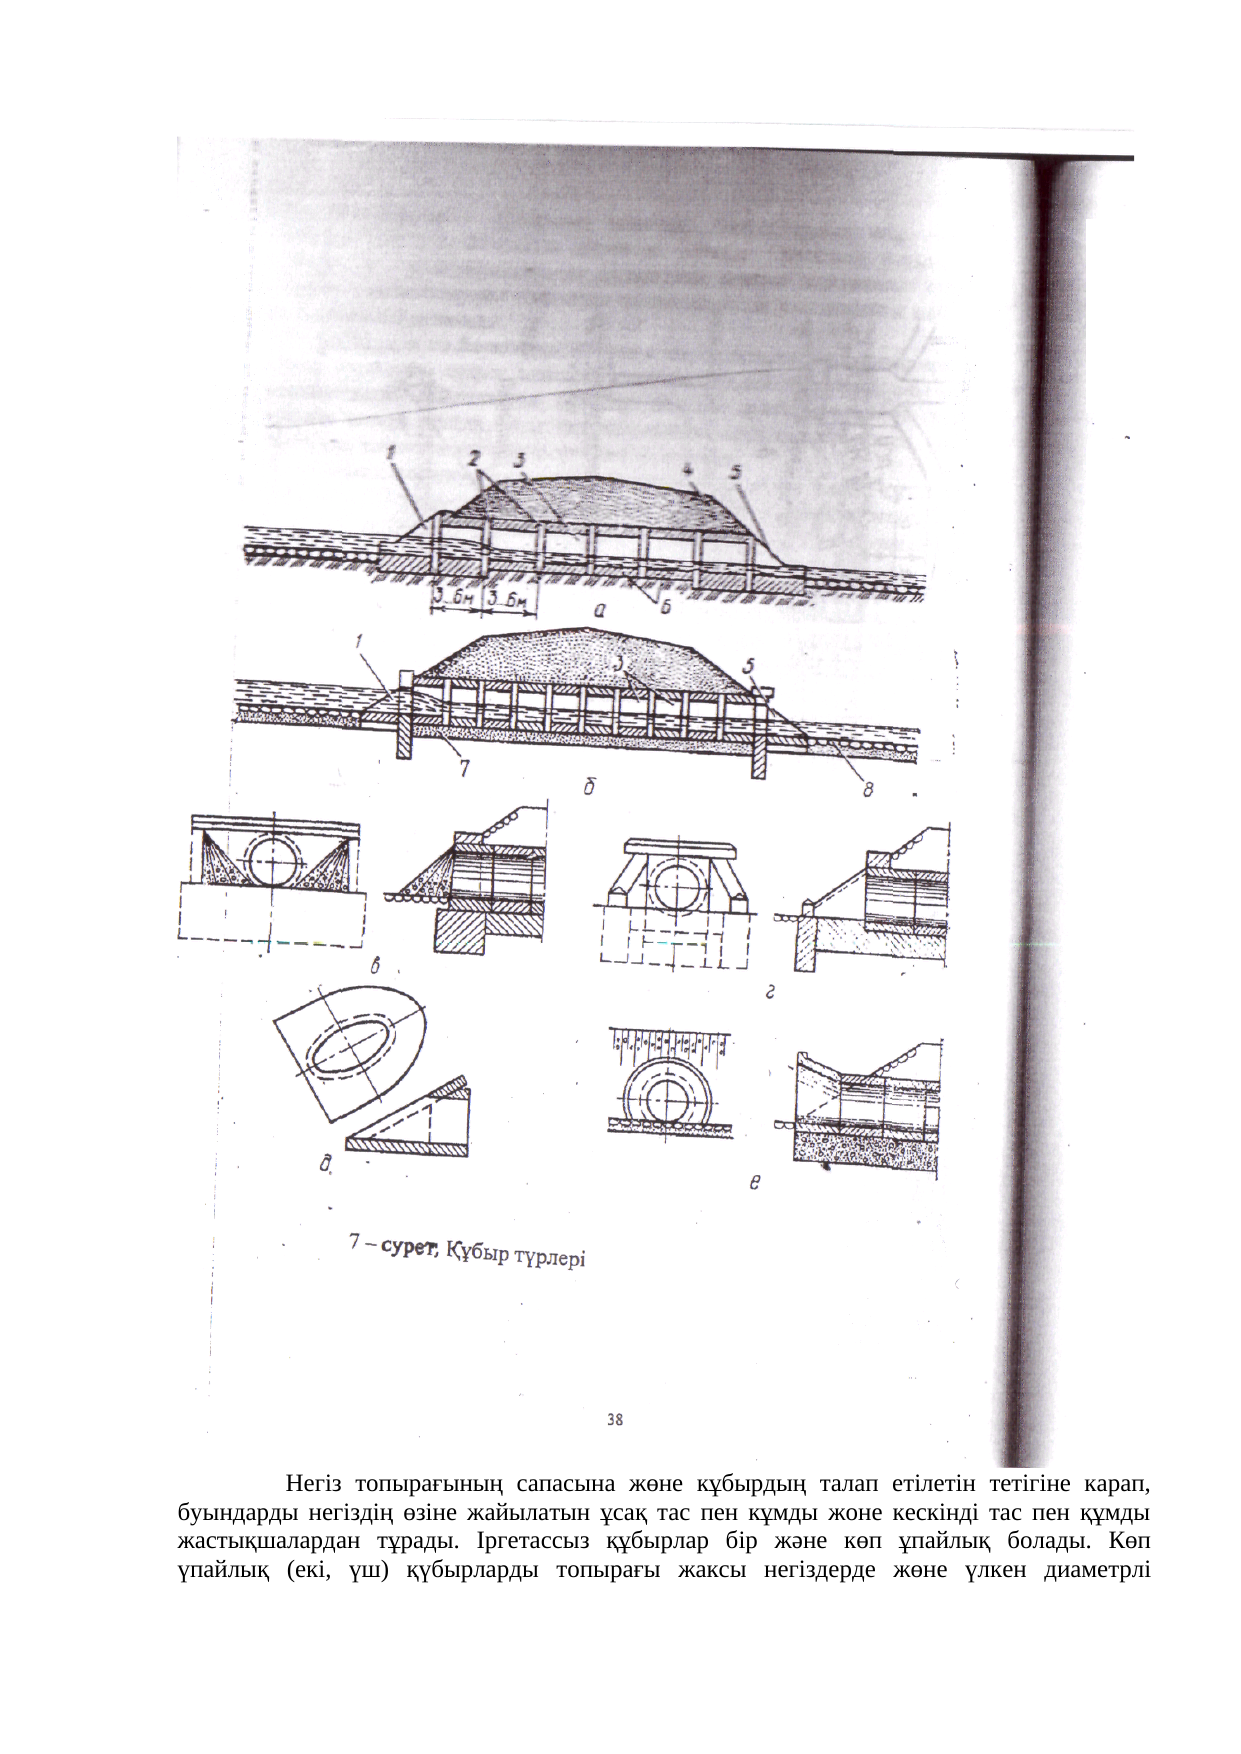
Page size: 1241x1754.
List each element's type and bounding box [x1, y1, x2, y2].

picture [177, 118, 1135, 1468]
text [177, 1468, 1152, 1583]
